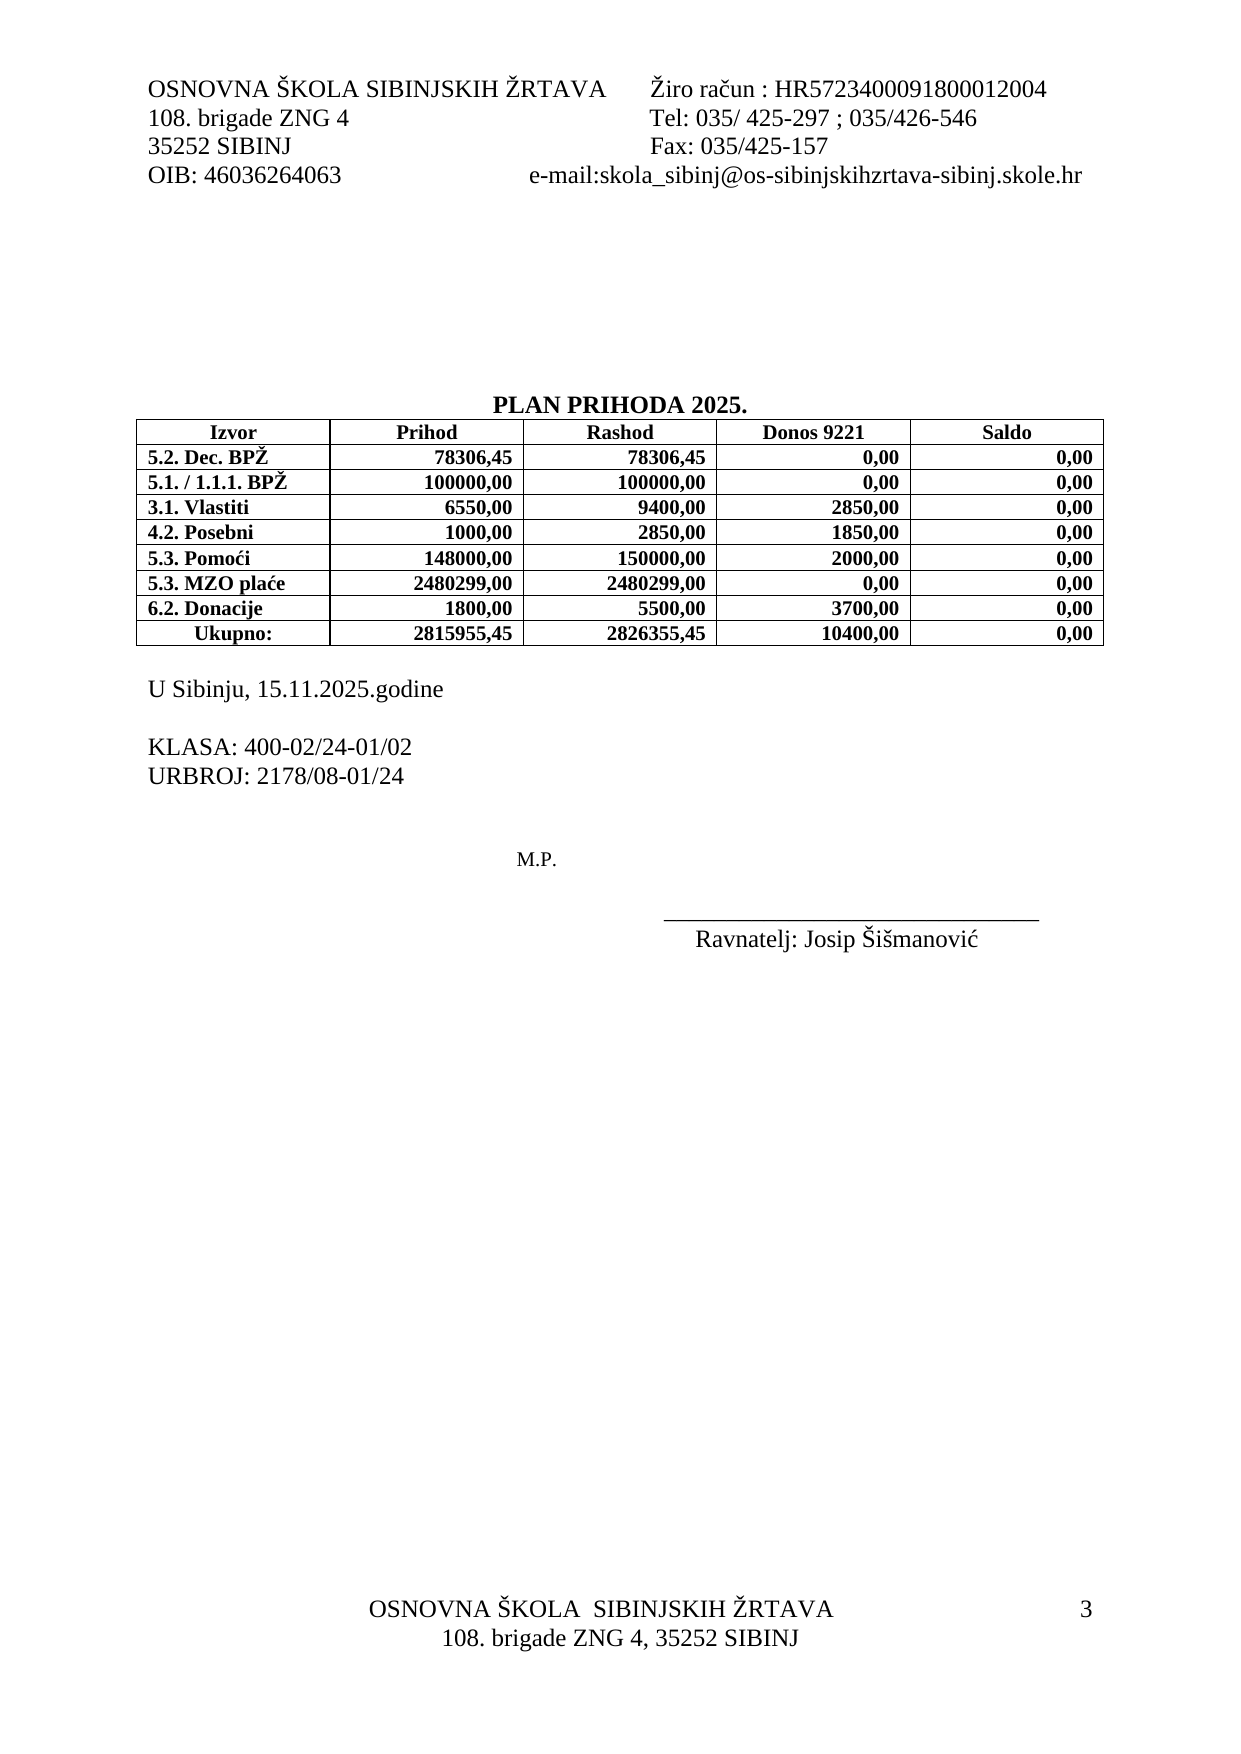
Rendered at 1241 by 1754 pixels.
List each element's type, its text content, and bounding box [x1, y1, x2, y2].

table_cell 0,00 [717, 470, 910, 494]
table_cell 148000,00 [331, 545, 523, 569]
text M.P. [185, 847, 1092, 871]
table_cell 0,00 [717, 445, 910, 469]
table_header Rashod [524, 420, 716, 444]
table_cell 5500,00 [524, 596, 716, 620]
text URBROJ: 2178/08-01/24 [148, 761, 1092, 789]
table_cell 5.3. MZO plaće [137, 571, 329, 594]
table_cell 100000,00 [524, 470, 716, 494]
table_cell 0,00 [911, 621, 1103, 645]
table_header Prihod [331, 420, 523, 444]
table_cell 5.3. Pomoći [137, 545, 329, 569]
text Ravnatelj: Josip Šišmanović [185, 924, 1092, 953]
table_cell 2850,00 [717, 495, 910, 519]
table_cell 3.1. Vlastiti [137, 495, 329, 519]
table_cell 100000,00 [331, 470, 523, 494]
table_cell 1800,00 [331, 596, 523, 620]
table_cell 6550,00 [331, 495, 523, 519]
table_cell 3700,00 [717, 596, 910, 620]
table_cell 5.2. Dec. BPŽ [137, 445, 329, 469]
table_cell 2480299,00 [524, 571, 716, 594]
table_cell 78306,45 [331, 445, 523, 469]
table_cell 150000,00 [524, 545, 716, 569]
table_cell 0,00 [911, 571, 1103, 594]
table_cell 4.2. Posebni [137, 520, 329, 544]
text ______________________________ [185, 895, 1092, 924]
table_cell Ukupno: [137, 621, 329, 645]
table_cell 0,00 [911, 545, 1103, 569]
text KLASA: 400-02/24-01/02 [148, 732, 1092, 761]
table_cell 10400,00 [717, 621, 910, 645]
table_cell 6.2. Donacije [137, 596, 329, 620]
table_cell 0,00 [717, 571, 910, 594]
table_cell 2480299,00 [331, 571, 523, 594]
table_cell 5.1. / 1.1.1. BPŽ [137, 470, 329, 494]
table_header Izvor [137, 420, 329, 444]
text PLAN PRIHODA 2025. [148, 390, 1092, 419]
table_cell 2850,00 [524, 520, 716, 544]
table_cell 0,00 [911, 520, 1103, 544]
text U Sibinju, 15.11.2025.godine [148, 674, 1092, 703]
table_cell 1000,00 [331, 520, 523, 544]
table_cell 1850,00 [717, 520, 910, 544]
table_cell 78306,45 [524, 445, 716, 469]
table_header Saldo [911, 420, 1103, 444]
table_cell 0,00 [911, 495, 1103, 519]
table_cell 0,00 [911, 596, 1103, 620]
table_cell 2826355,45 [524, 621, 716, 645]
table_cell 2000,00 [717, 545, 910, 569]
table_cell 2815955,45 [331, 621, 523, 645]
table_cell 9400,00 [524, 495, 716, 519]
table_cell 0,00 [911, 445, 1103, 469]
table_cell 0,00 [911, 470, 1103, 494]
table_header Donos 9221 [717, 420, 910, 444]
